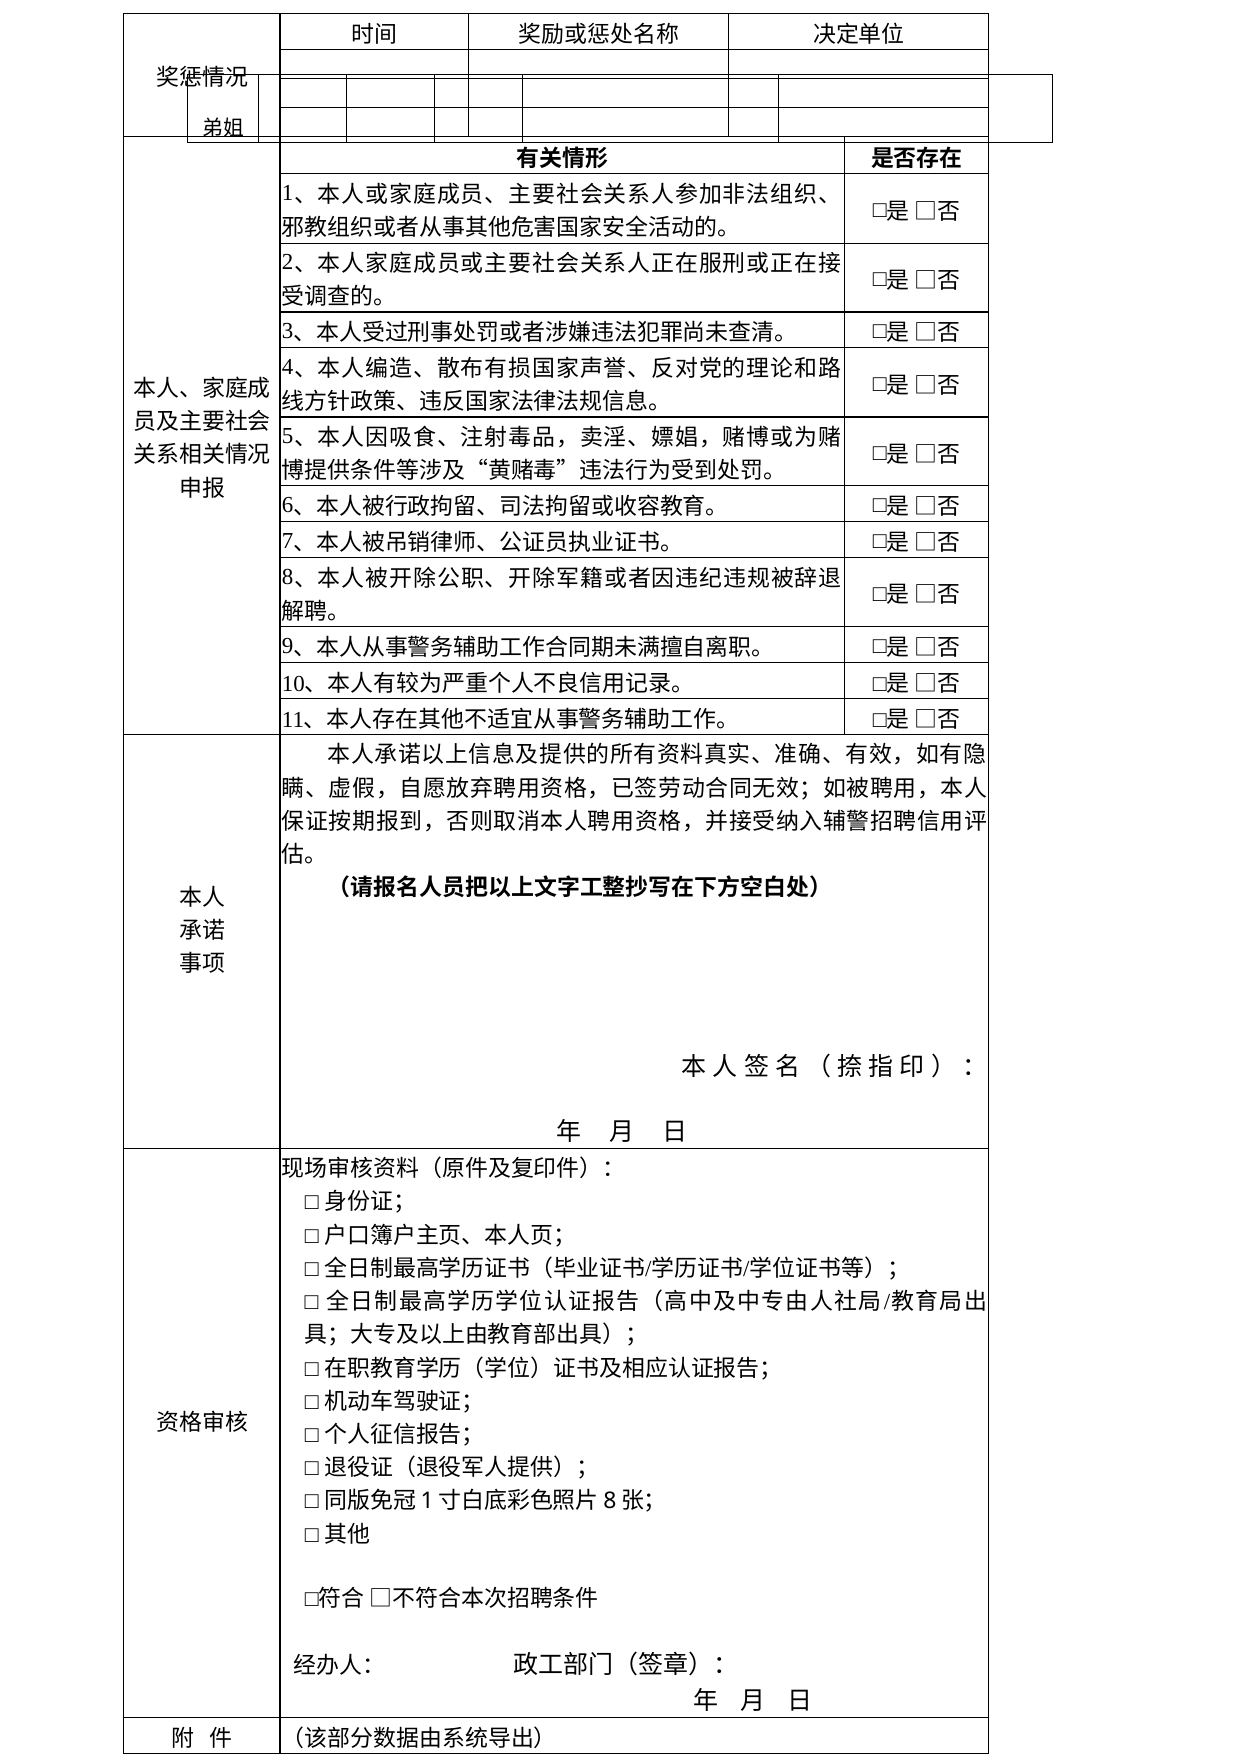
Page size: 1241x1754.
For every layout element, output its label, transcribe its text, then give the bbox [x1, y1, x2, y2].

table_cell □是 □否 [845, 522, 988, 557]
table_cell 11、本人存在其他不适宜从事警务辅助工作。 [281, 699, 844, 734]
table_cell 6、本人被行政拘留、司法拘留或收容教育。 [281, 486, 844, 521]
table_cell 9、本人从事警务辅助工作合同期未满擅自离职。 [281, 627, 844, 662]
table_cell 附 件 [124, 1718, 279, 1753]
table_cell [469, 79, 728, 107]
table_cell □是 □否 [845, 558, 988, 626]
table_cell 本人承诺以上信息及提供的所有资料真实、准确、有效，如有隐瞒、虚假，自愿放弃聘用资格，已签劳动合同无效；如被聘用，本人保证按期报到，否则取消本人聘用资格，并接受纳入辅警招聘信用评估。 （请报名人员把以上文字工整抄写在下方空白处） 本人签名（捺指印）： 年 月 日 [281, 735, 988, 1147]
table_cell 有关情形 [281, 137, 844, 173]
table_cell □是 □否 [845, 486, 988, 521]
table_cell [729, 50, 988, 78]
table_cell 现场审核资料（原件及复印件）： □ 身份证； □ 户口簿户主页、本人页； □ 全日制最高学历证书（毕业证书/学历证书/学位证书等）； □ 全日制最高学历学位认证报告（高中及中专由人社局/教育局出具；大专及以上由教育部出具）； □ 在职教育学历（学位）证书及相应认证报告； □ 机动车驾驶证； □ 个人征信报告； □ 退役证（退役军人提供）； □ 同版免冠1寸白底彩色照片8张； □ 其他 □符合 □不符合本次招聘条件 经办人： 政工部门（签章）： 年 月 日 [281, 1149, 988, 1717]
table_header 时间 [281, 14, 468, 49]
table_cell 3、本人受过刑事处罚或者涉嫌违法犯罪尚未查清。 [281, 313, 844, 347]
table_cell □是 □否 [845, 348, 988, 416]
table_cell [989, 75, 1052, 142]
table_cell □是 □否 [845, 244, 988, 311]
table_cell □是 □否 [845, 174, 988, 242]
table_cell 10、本人有较为严重个人不良信用记录。 [281, 663, 844, 698]
table_cell [281, 108, 468, 136]
table_cell 5、本人因吸食、注射毒品，卖淫、嫖娼，赌博或为赌博提供条件等涉及“黄赌毒”违法行为受到处罚。 [281, 418, 844, 485]
table_cell [281, 50, 468, 78]
table_cell □是 □否 [845, 699, 988, 734]
table_cell 是否存在 [845, 137, 988, 173]
table_cell 4、本人编造、散布有损国家声誉、反对党的理论和路线方针政策、违反国家法律法规信息。 [281, 348, 844, 416]
table_cell 资格审核 [124, 1149, 279, 1717]
table_cell 本人、家庭成员及主要社会关系相关情况申报 [124, 137, 279, 734]
table_cell （该部分数据由系统导出） [281, 1718, 988, 1753]
table_header 决定单位 [729, 14, 988, 49]
table_cell [281, 79, 468, 107]
table_cell □是 □否 [845, 627, 988, 662]
table_cell [469, 108, 728, 136]
table_cell 8、本人被开除公职、开除军籍或者因违纪违规被辞退解聘。 [281, 558, 844, 626]
table_cell 2、本人家庭成员或主要社会关系人正在服刑或正在接受调查的。 [281, 244, 844, 311]
table_cell [729, 79, 988, 107]
table_cell □是 □否 [845, 418, 988, 485]
table_cell □是 □否 [845, 313, 988, 347]
table_cell 7、本人被吊销律师、公证员执业证书。 [281, 522, 844, 557]
table_cell □是 □否 [845, 663, 988, 698]
table_header 奖励或惩处名称 [469, 14, 728, 49]
table_header 奖惩情况 [124, 14, 279, 136]
table_cell [469, 50, 728, 78]
table_cell [729, 108, 988, 136]
table_cell 本人 承诺 事项 [124, 735, 279, 1147]
table_cell 1、本人或家庭成员、主要社会关系人参加非法组织、邪教组织或者从事其他危害国家安全活动的。 [281, 174, 844, 242]
